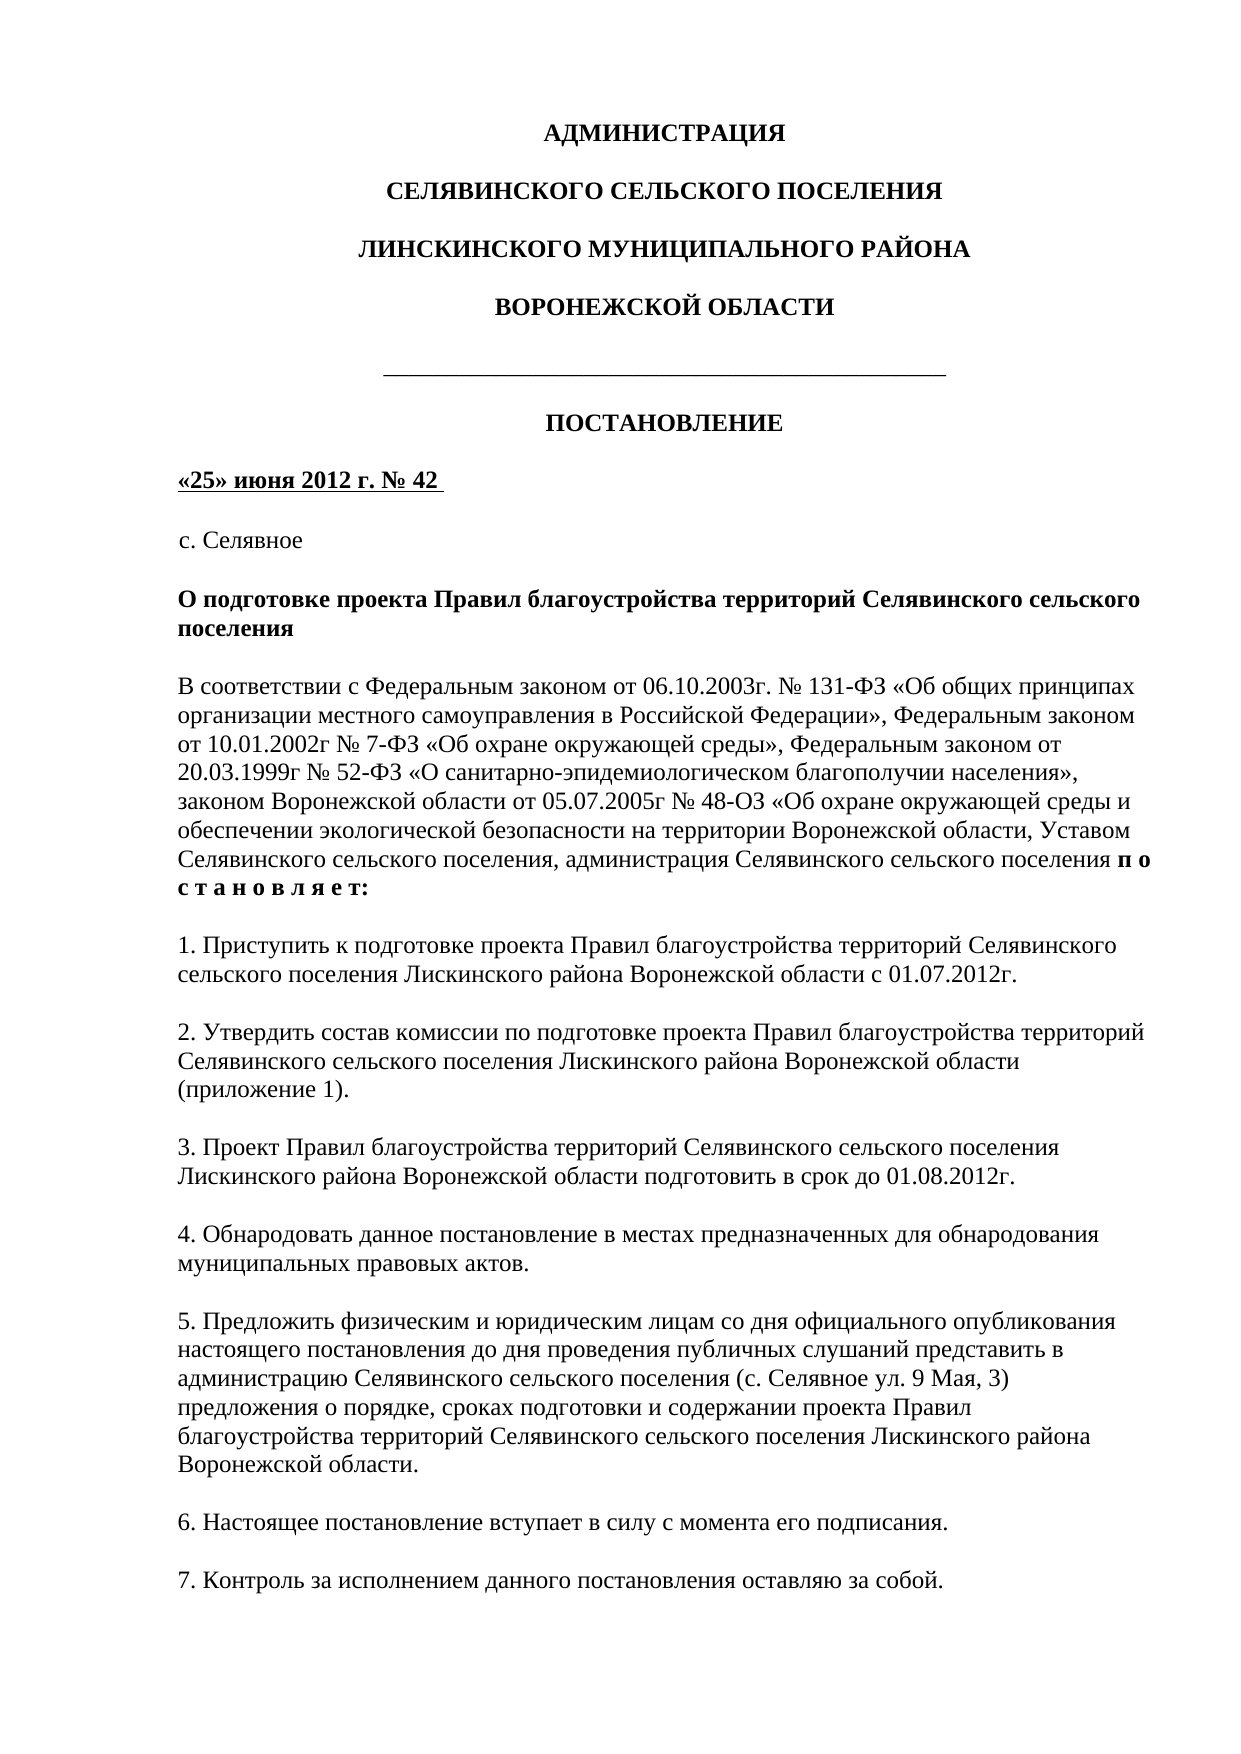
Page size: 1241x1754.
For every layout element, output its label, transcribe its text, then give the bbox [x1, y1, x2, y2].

text «25» июня 2012 г. № 42 [177, 466, 1152, 494]
text 6. Настоящее постановление вступает в силу с момента его подписания. [177, 1507, 1152, 1536]
text ЛИНСКИНСКОГО МУНИЦИПАЛЬНОГО РАЙОНА [177, 234, 1152, 263]
text 2. Утвердить состав комиссии по подготовке проекта Правил благоустройства территорий Селявинского сельского поселения Лискинского района Воронежской области (приложение 1). [177, 1017, 1152, 1103]
text 7. Контроль за исполнением данного постановления оставляю за собой. [177, 1565, 1152, 1594]
text В соответствии с Федеральным законом от 06.10.2003г. № 131-ФЗ «Об общих принципах организации местного самоуправления в Российской Федерации», Федеральным законом от 10.01.2002г № 7-ФЗ «Об охране окружающей среды», Федеральным законом от 20.03.1999г № 52-ФЗ «О санитарно-эпидемиологическом благополучии населения», законом Воронежской области от 05.07.2005г № 48-ОЗ «Об охране окружающей среды и обеспечении экологической безопасности на территории Воронежской области, Уставом Селявинского сельского поселения, администрация Селявинского сельского поселения п о с т а н о в л я е т: [177, 671, 1152, 901]
text АДМИНИСТРАЦИЯ [177, 118, 1152, 147]
text _____________________________________________ [177, 350, 1152, 378]
text ВОРОНЕЖСКОЙ ОБЛАСТИ [177, 292, 1152, 321]
text ПОСТАНОВЛЕНИЕ [177, 408, 1152, 436]
text 5. Предложить физическим и юридическим лицам со дня официального опубликования настоящего постановления до дня проведения публичных слушаний представить в администрацию Селявинского сельского поселения (с. Селявное ул. 9 Мая, 3) предложения о порядке, сроках подготовки и содержании проекта Правил благоустройства территорий Селявинского сельского поселения Лискинского района Воронежской области. [177, 1306, 1152, 1478]
text 1. Приступить к подготовке проекта Правил благоустройства территорий Селявинского сельского поселения Лискинского района Воронежской области с 01.07.2012г. [177, 930, 1152, 988]
text О подготовке проекта Правил благоустройства территорий Селявинского сельского поселения [177, 584, 1152, 642]
text 3. Проект Правил благоустройства территорий Селявинского сельского поселения Лискинского района Воронежской области подготовить в срок до 01.08.2012г. [177, 1132, 1152, 1190]
text 4. Обнародовать данное постановление в местах предназначенных для обнародования муниципальных правовых актов. [177, 1219, 1152, 1277]
table_header с. Селявное [177, 524, 304, 555]
text СЕЛЯВИНСКОГО СЕЛЬСКОГО ПОСЕЛЕНИЯ [177, 176, 1152, 205]
